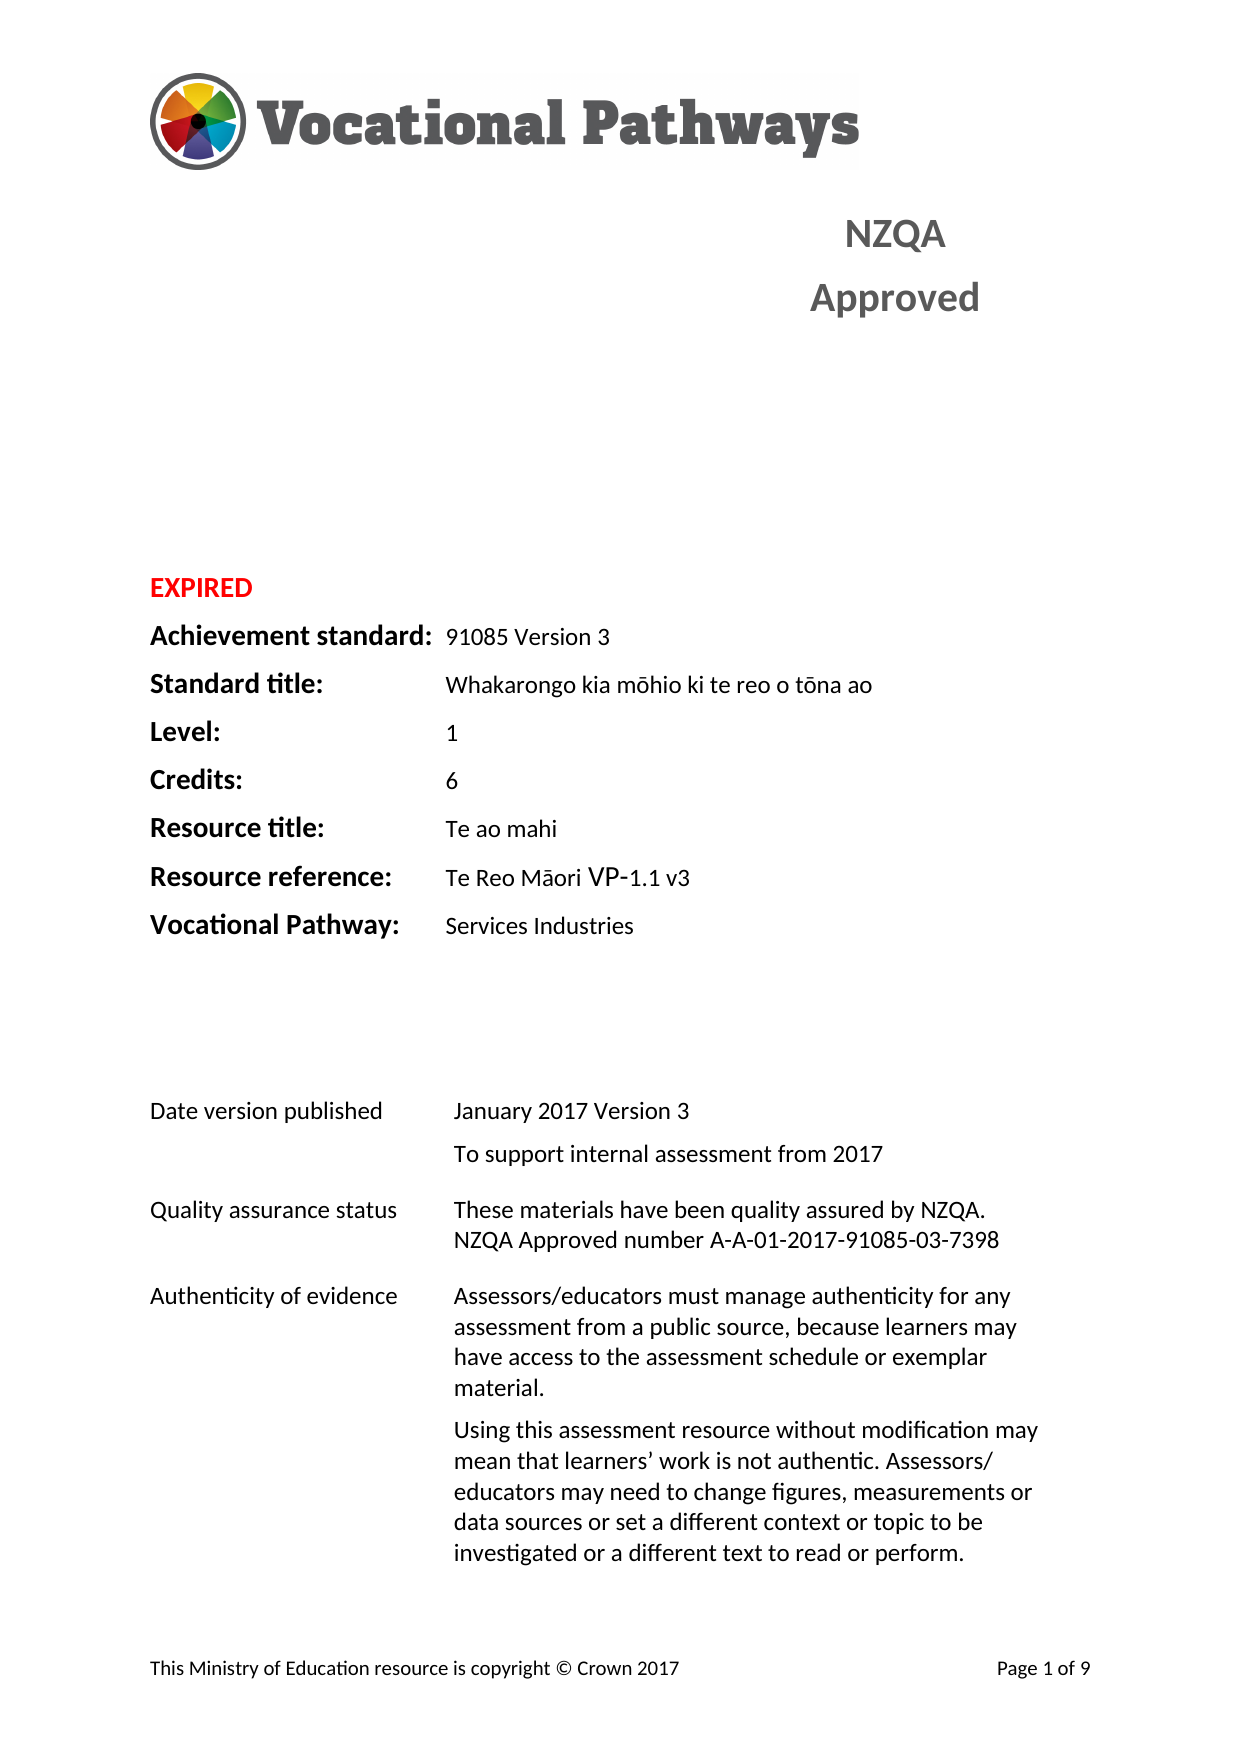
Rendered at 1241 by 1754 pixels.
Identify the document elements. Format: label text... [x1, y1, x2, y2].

text EXPIRED [150, 569, 1090, 604]
table_header January 2017 Version 3 To support internal assessment from 2017 [443, 1083, 1079, 1182]
table_header Date version published [139, 1083, 442, 1182]
text Standard title: [150, 665, 1090, 701]
text Credits: [150, 761, 1090, 797]
picture [150, 73, 859, 170]
text Level: [150, 713, 1090, 749]
text Resource reference: VP- [150, 858, 1090, 893]
table_cell Quality assurance status [139, 1182, 442, 1268]
text Resource title: [150, 809, 1090, 845]
text Vocational Pathway: [150, 906, 1090, 941]
text Achievement standard: [150, 617, 1090, 653]
table_cell These materials have been quality assured by NZQA. NZQA Approved number A-A-01-2017-91085-03-7398 [443, 1182, 1079, 1268]
